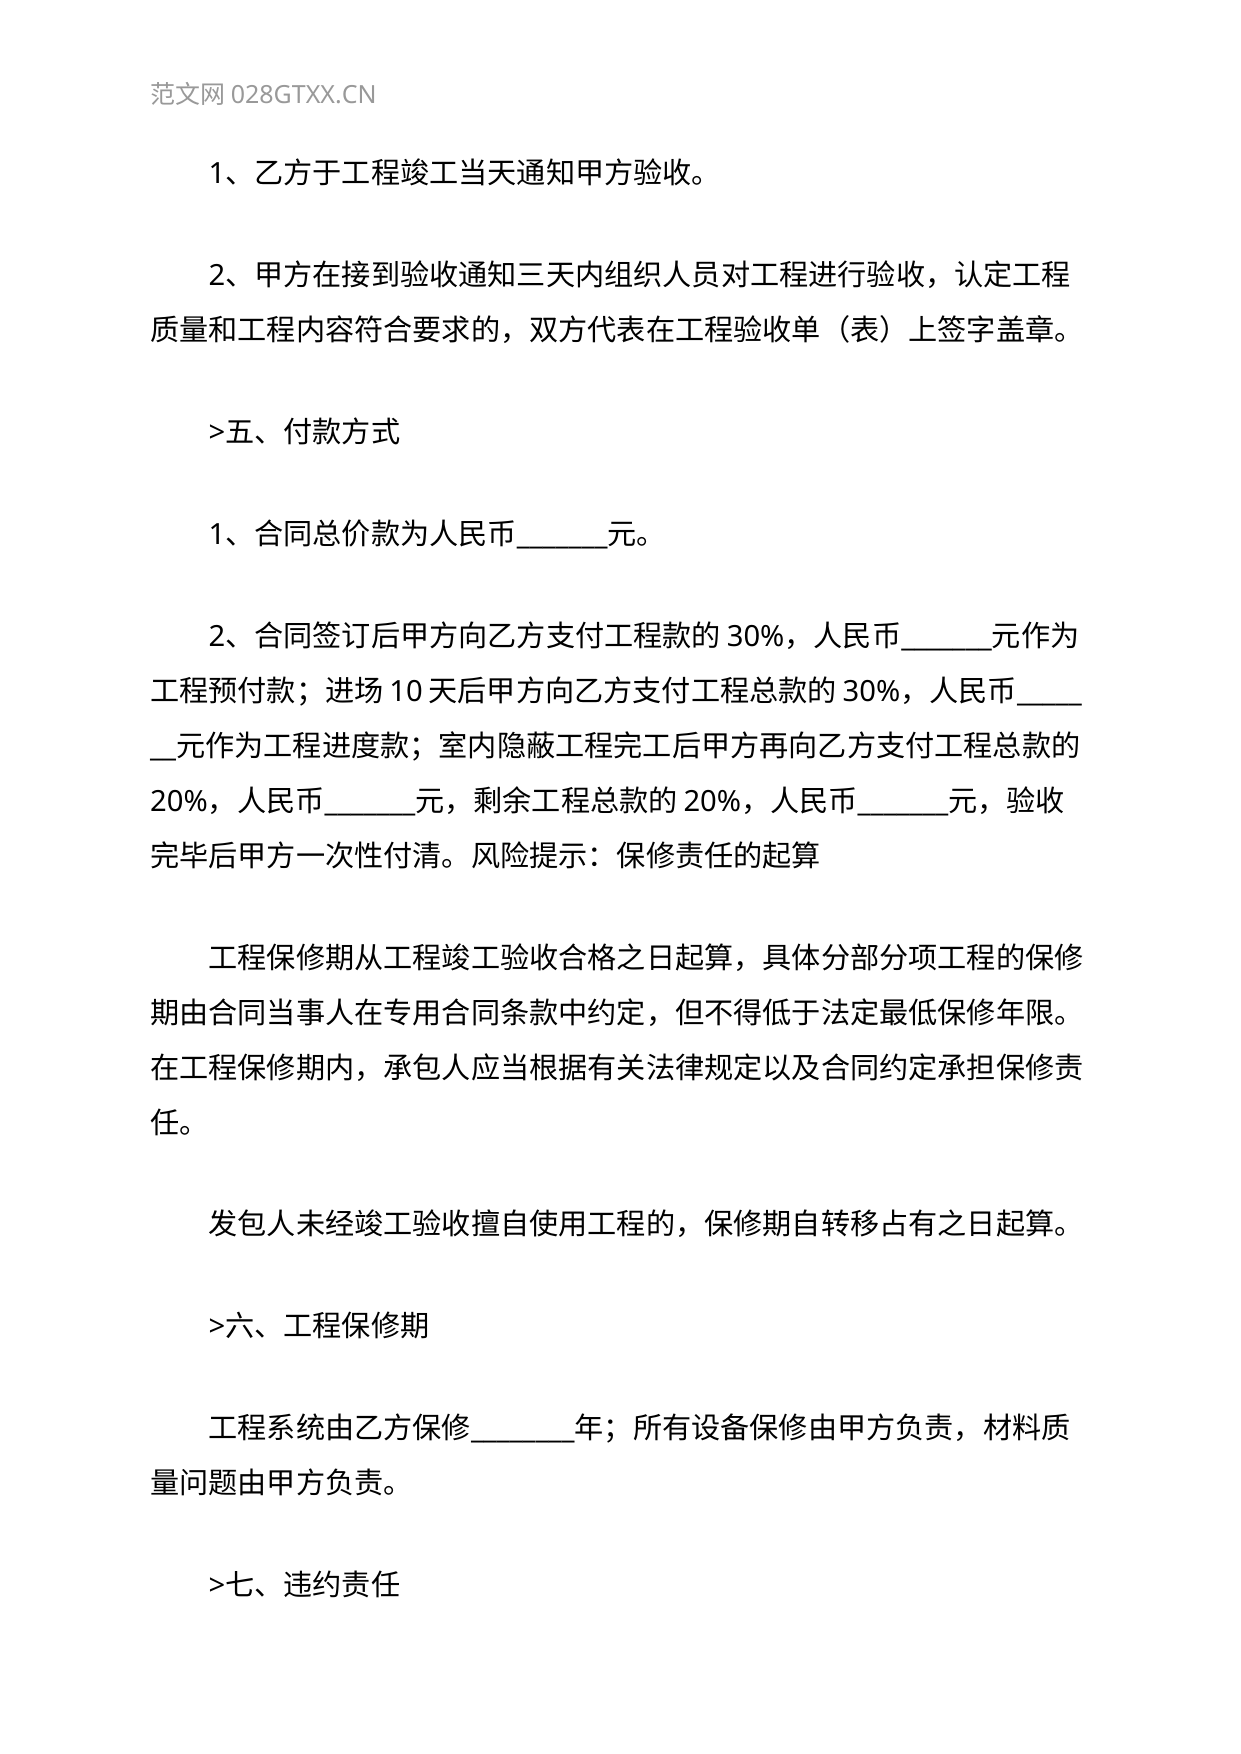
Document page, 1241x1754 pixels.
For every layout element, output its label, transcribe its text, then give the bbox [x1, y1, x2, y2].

text 工程系统由乙方保修________年；所有设备保修由甲方负责，材料质量问题由甲方负责。 [150, 1405, 1090, 1502]
text >七、违约责任 [150, 1561, 1090, 1604]
text 1、乙方于工程竣工当天通知甲方验收。 [150, 150, 1090, 192]
text 2、甲方在接到验收通知三天内组织人员对工程进行验收，认定工程质量和工程内容符合要求的，双方代表在工程验收单（表）上签字盖章。 [150, 252, 1090, 349]
text 工程保修期从工程竣工验收合格之日起算，具体分部分项工程的保修期由合同当事人在专用合同条款中约定，但不得低于法定最低保修年限。在工程保修期内，承包人应当根据有关法律规定以及合同约定承担保修责任。 [150, 934, 1090, 1141]
text 发包人未经竣工验收擅自使用工程的，保修期自转移占有之日起算。 [150, 1201, 1090, 1243]
text >五、付款方式 [150, 409, 1090, 451]
text 2、合同签订后甲方向乙方支付工程款的30%，人民币_______元作为工程预付款；进场10天后甲方向乙方支付工程总款的30%，人民币_______元作为工程进度款；室内隐蔽工程完工后甲方再向乙方支付工程总款的20%，人民币_______元，剩余工程总款的20%，人民币_______元，验收完毕后甲方一次性付清。风险提示：保修责任的起算 [150, 613, 1090, 875]
text >六、工程保修期 [150, 1303, 1090, 1345]
text 1、合同总价款为人民币_______元。 [150, 511, 1090, 553]
